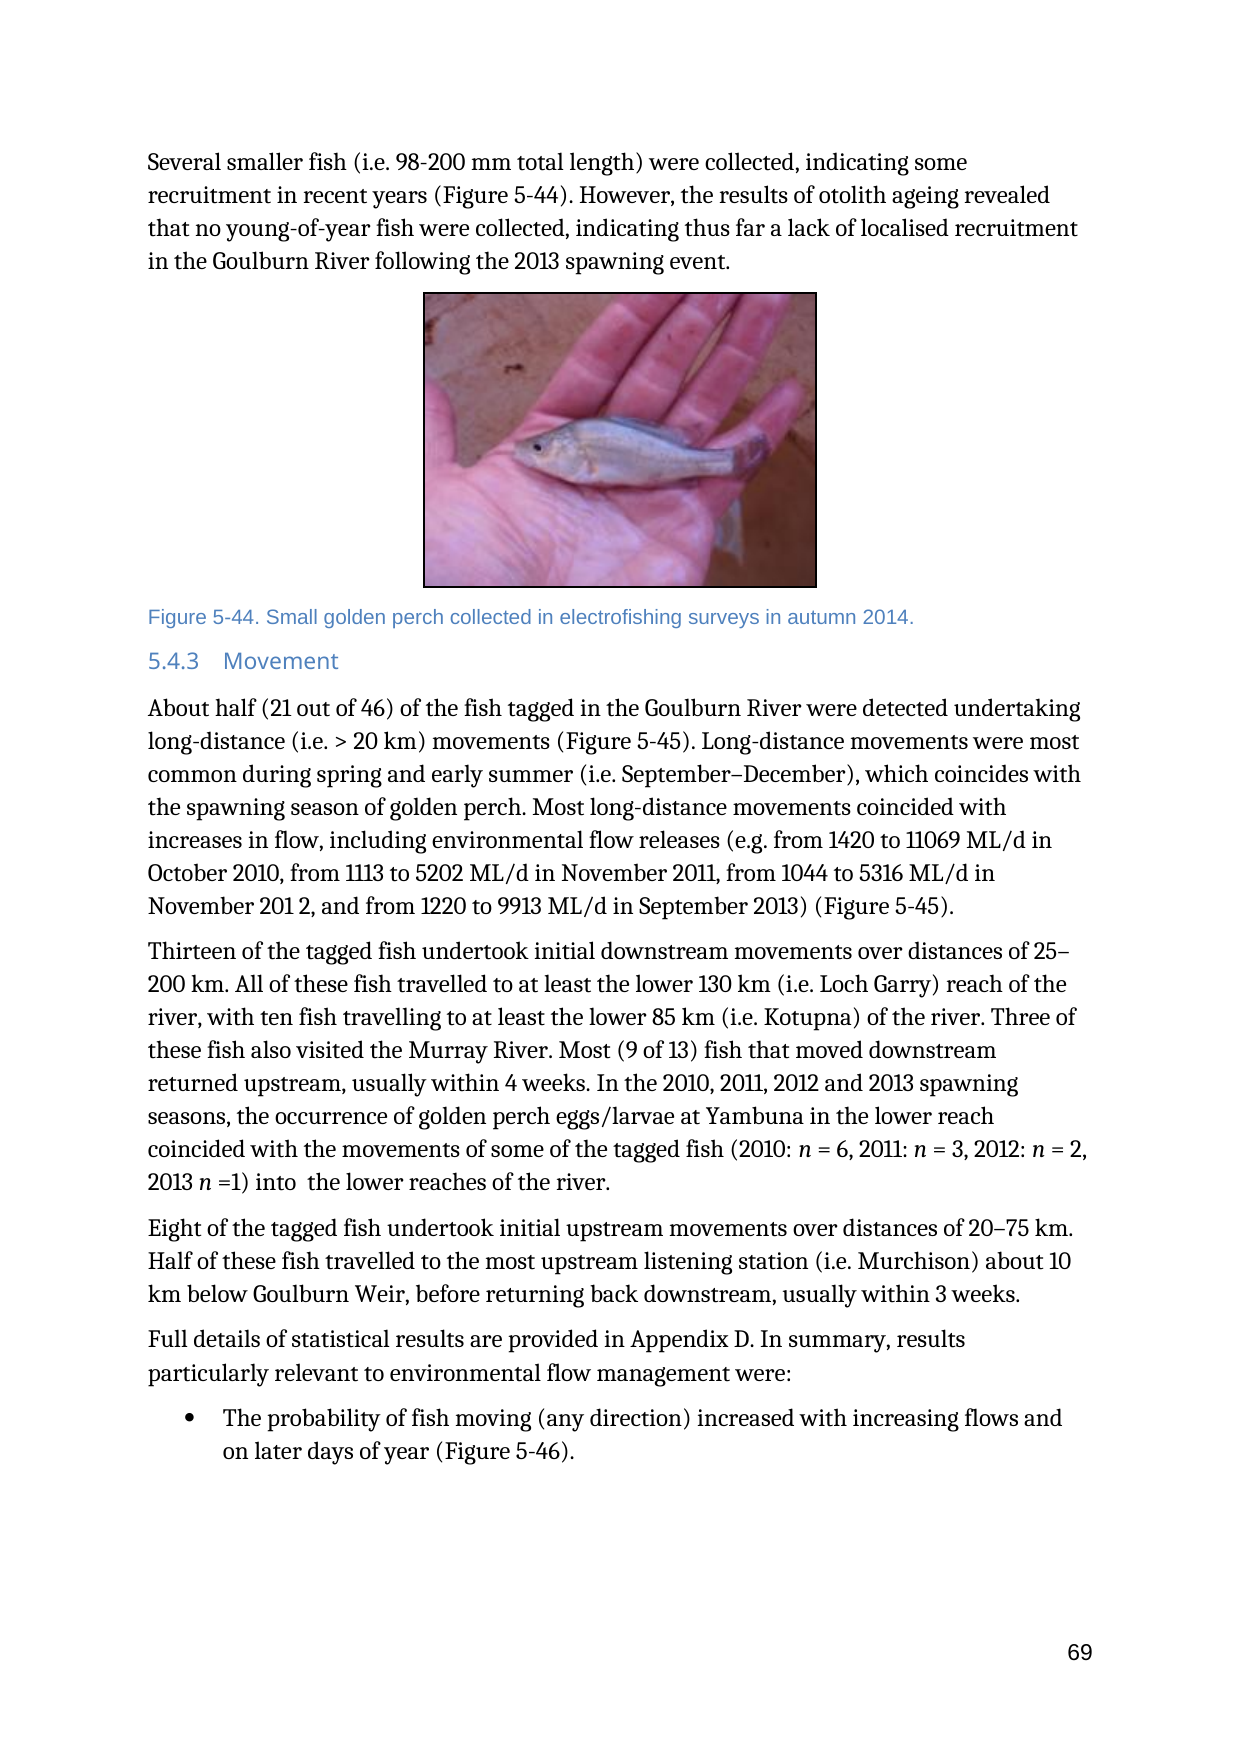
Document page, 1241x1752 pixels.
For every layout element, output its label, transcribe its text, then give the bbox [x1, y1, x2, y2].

text Thirteen of the tagged fish undertook initial downstream movements over distances of 25–200 km. All of these fish travelled to at least the lower 130 km (i.e. Loch Garry) reach of the river, with ten fish travelling to at least the lower 85 km (i.e. Kotupna) of the river. Three of these fish also visited the Murray River. Most (9 of 13) fish that moved downstream returned upstream, usually within 4 weeks. In the 2010, 2011, 2012 and 2013 spawning seasons, the occurrence of golden perch eggs/larvae at Yambuna in the lower reach coincided with the movements of some of the tagged fish (2010: n = 6, 2011: n = 3, 2012: n = 2, 2013 n =1) into the lower reaches of the river. [148, 937, 1092, 1197]
text Eight of the tagged fish undertook initial upstream movements over distances of 20–75 km. Half of these fish travelled to the most upstream listening station (i.e. Murchison) about 10 km below Goulburn Weir, before returning back downstream, usually within 3 weeks. [148, 1214, 1092, 1309]
text Full details of statistical results are provided in Appendix D. In summary, results particularly relevant to environmental flow management were: [148, 1325, 1092, 1387]
subtitle Movement [148, 645, 1092, 676]
picture [425, 294, 815, 586]
